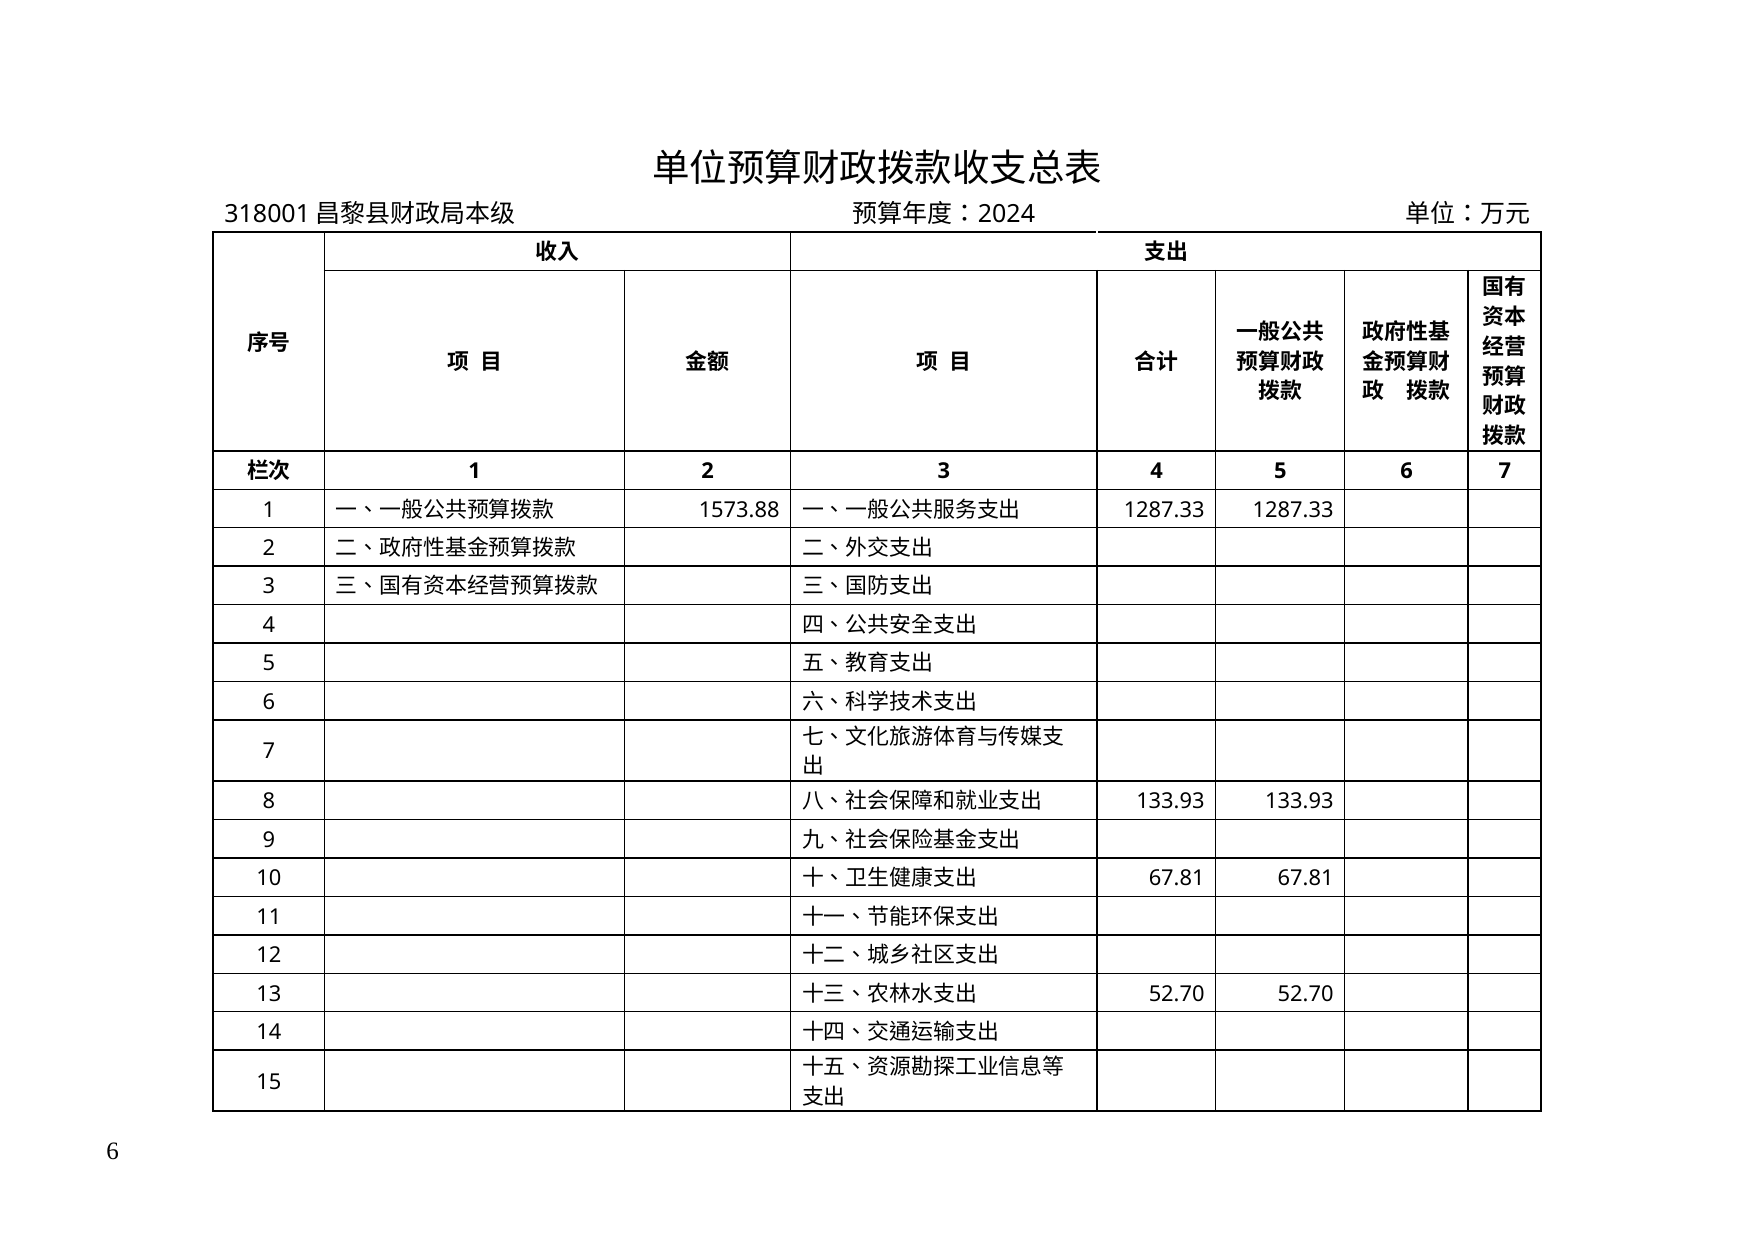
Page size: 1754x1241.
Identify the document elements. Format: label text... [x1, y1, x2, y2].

table_cell [1345, 528, 1467, 565]
table_cell 四、公共安全支出 [791, 605, 1096, 642]
table_cell [1216, 605, 1344, 642]
table_cell [1345, 721, 1467, 780]
table_cell 一般公共预算财政拨款 [1216, 271, 1344, 450]
table_cell 13 [214, 974, 324, 1011]
table_cell [1345, 644, 1467, 681]
table_cell 8 [214, 782, 324, 819]
table_cell 项 目 [791, 271, 1096, 450]
table_header 预算年度：2024 [791, 195, 1096, 231]
table_cell [1098, 567, 1215, 604]
table_cell 国有资本经营预算财政拨款 [1469, 271, 1540, 450]
table_cell 5 [1216, 452, 1344, 488]
table_cell [1469, 644, 1540, 681]
table_cell [1098, 897, 1215, 934]
table_cell 52.70 [1216, 974, 1344, 1011]
table_cell [325, 820, 624, 857]
table_cell [1216, 567, 1344, 604]
table_cell [1216, 721, 1344, 780]
table_cell [1469, 820, 1540, 857]
table_cell 三、国有资本经营预算拨款 [325, 567, 624, 604]
table_cell [325, 782, 624, 819]
table_cell [1216, 682, 1344, 719]
table_cell [1098, 721, 1215, 780]
table_cell 三、国防支出 [791, 567, 1096, 604]
table_cell [1098, 1012, 1215, 1049]
table_cell 6 [214, 682, 324, 719]
table_cell [1098, 1051, 1215, 1110]
table_cell 12 [214, 936, 324, 972]
table_cell 九、社会保险基金支出 [791, 820, 1096, 857]
table_cell 9 [214, 820, 324, 857]
table_cell [1098, 682, 1215, 719]
table_cell [1469, 567, 1540, 604]
table_cell 52.70 [1098, 974, 1215, 1011]
table_cell [325, 1012, 624, 1049]
table_cell [1345, 490, 1467, 527]
table_header 318001昌黎县财政局本级 [214, 195, 790, 231]
table_cell [625, 859, 790, 896]
table_cell 1 [325, 452, 624, 488]
table_cell [1216, 820, 1344, 857]
table_cell 十一、节能环保支出 [791, 897, 1096, 934]
table_cell 金额 [625, 271, 790, 450]
table_cell [1469, 605, 1540, 642]
table_cell 支出 [791, 233, 1540, 270]
table_cell 二、政府性基金预算拨款 [325, 528, 624, 565]
table_cell [625, 644, 790, 681]
table_cell [325, 936, 624, 972]
table_cell [1469, 936, 1540, 972]
table_cell [625, 897, 790, 934]
table_cell [1345, 820, 1467, 857]
table_cell [625, 567, 790, 604]
table_cell [325, 1051, 624, 1110]
table_cell [1345, 1012, 1467, 1049]
table_cell 一、一般公共服务支出 [791, 490, 1096, 527]
table_cell 栏次 [214, 452, 324, 488]
text 单位预算财政拨款收支总表 [106, 142, 1648, 193]
table_cell 二、外交支出 [791, 528, 1096, 565]
table_cell [1469, 528, 1540, 565]
table_cell 十、卫生健康支出 [791, 859, 1096, 896]
table_cell [1345, 859, 1467, 896]
table_cell [325, 859, 624, 896]
table_cell 合计 [1098, 271, 1215, 450]
table_cell [1345, 605, 1467, 642]
table_cell 十二、城乡社区支出 [791, 936, 1096, 972]
table_cell 6 [1345, 452, 1467, 488]
table_cell [1098, 936, 1215, 972]
table_cell [1345, 1051, 1467, 1110]
table_cell [1098, 605, 1215, 642]
table_cell [625, 682, 790, 719]
table_cell [1469, 1051, 1540, 1110]
table_cell 政府性基金预算财政 拨款 [1345, 271, 1467, 450]
table_cell 六、科学技术支出 [791, 682, 1096, 719]
table_cell [1469, 1012, 1540, 1049]
table_cell 1573.88 [625, 490, 790, 527]
table_cell [1216, 1051, 1344, 1110]
table_cell 4 [1098, 452, 1215, 488]
table_cell [1469, 782, 1540, 819]
table_cell 一、一般公共预算拨款 [325, 490, 624, 527]
table_cell 收入 [325, 233, 790, 270]
table_cell 五、教育支出 [791, 644, 1096, 681]
table_cell [625, 974, 790, 1011]
table_cell 2 [214, 528, 324, 565]
table_cell [625, 605, 790, 642]
table_cell 4 [214, 605, 324, 642]
table_cell [1216, 644, 1344, 681]
table_cell [1469, 682, 1540, 719]
table_cell 1287.33 [1098, 490, 1215, 527]
table_cell [1216, 897, 1344, 934]
table_cell 八、社会保障和就业支出 [791, 782, 1096, 819]
table_cell [625, 528, 790, 565]
table_cell [1216, 1012, 1344, 1049]
table_cell 11 [214, 897, 324, 934]
table_cell 67.81 [1098, 859, 1215, 896]
table_cell 1287.33 [1216, 490, 1344, 527]
table_cell [625, 1051, 790, 1110]
table_cell [625, 820, 790, 857]
table_cell [325, 682, 624, 719]
table_cell 序号 [214, 233, 324, 450]
table_cell 七、文化旅游体育与传媒支出 [791, 721, 1096, 780]
table_cell 7 [214, 721, 324, 780]
table_cell [1098, 644, 1215, 681]
table_cell [1216, 528, 1344, 565]
table_cell 5 [214, 644, 324, 681]
table_cell [625, 1012, 790, 1049]
table_cell 133.93 [1098, 782, 1215, 819]
table_cell [325, 897, 624, 934]
table_cell [1216, 936, 1344, 972]
table_cell [1345, 936, 1467, 972]
table_cell 十五、资源勘探工业信息等支出 [791, 1051, 1096, 1110]
table_cell [1098, 820, 1215, 857]
table_cell [325, 605, 624, 642]
table_cell [1345, 682, 1467, 719]
table_cell 7 [1469, 452, 1540, 488]
table_cell 十三、农林水支出 [791, 974, 1096, 1011]
table_cell [1469, 721, 1540, 780]
table_header 单位：万元 [1098, 195, 1540, 231]
table_cell [1345, 567, 1467, 604]
table_cell 14 [214, 1012, 324, 1049]
table_cell [1345, 974, 1467, 1011]
table_cell 3 [791, 452, 1096, 488]
table_cell [1469, 897, 1540, 934]
table_cell [1098, 528, 1215, 565]
table_cell 133.93 [1216, 782, 1344, 819]
table_cell 15 [214, 1051, 324, 1110]
table_cell [1469, 859, 1540, 896]
table_cell 10 [214, 859, 324, 896]
table_cell 1 [214, 490, 324, 527]
table_cell [625, 782, 790, 819]
table_cell [325, 974, 624, 1011]
table_cell [1345, 782, 1467, 819]
table_cell 项 目 [325, 271, 624, 450]
table_cell [1345, 897, 1467, 934]
table_cell [325, 644, 624, 681]
table_cell [625, 721, 790, 780]
table_cell [1469, 490, 1540, 527]
table_cell [325, 721, 624, 780]
table_cell 3 [214, 567, 324, 604]
table_cell 67.81 [1216, 859, 1344, 896]
table_cell 2 [625, 452, 790, 488]
table_cell [625, 936, 790, 972]
table_cell 十四、交通运输支出 [791, 1012, 1096, 1049]
table_cell [1469, 974, 1540, 1011]
